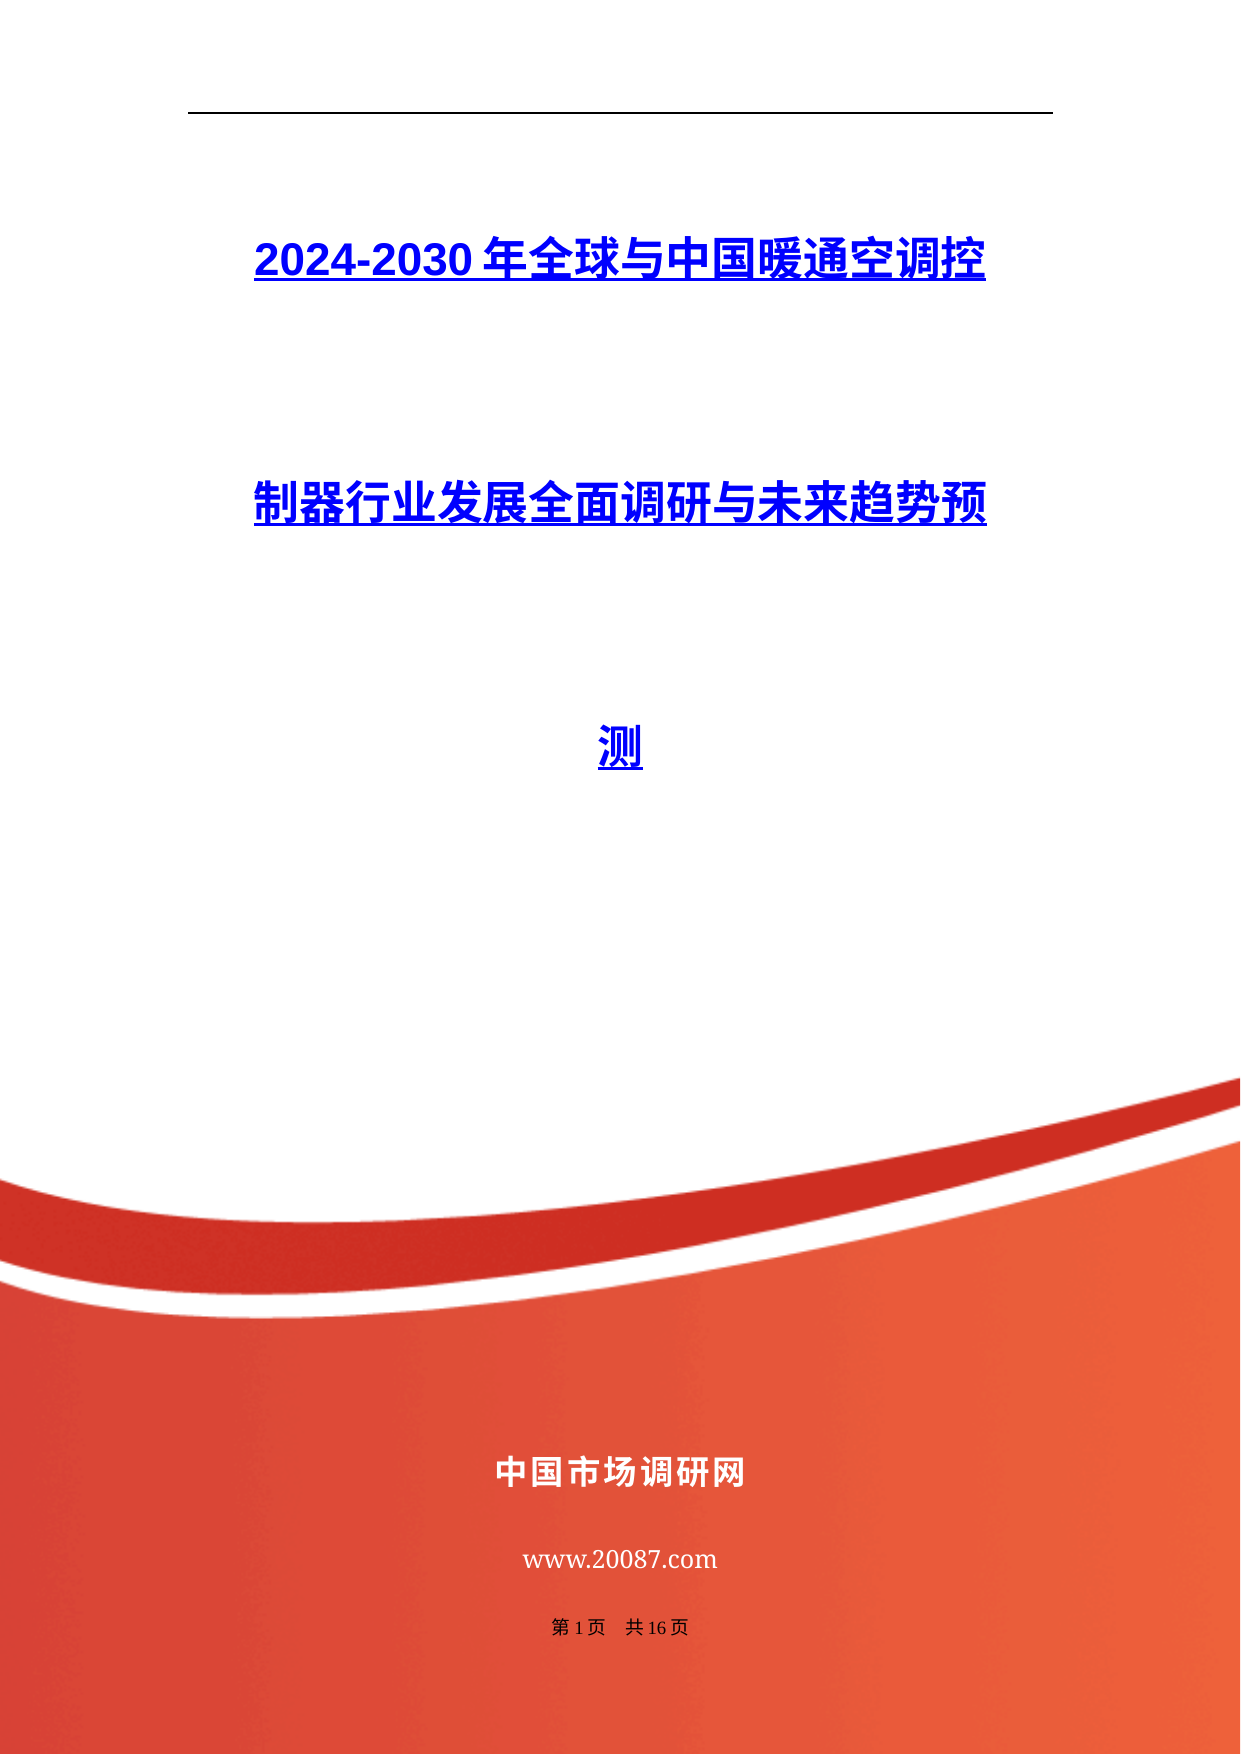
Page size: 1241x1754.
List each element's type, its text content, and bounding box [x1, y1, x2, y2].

text www.20087.com [187, 1526, 1053, 1591]
table_header 2024-2030年全球与中国暖通空调控制器行业发展全面调研与未来趋势预测 [188, 207, 1053, 871]
subtitle 中国市场调研网 [187, 1437, 1053, 1502]
picture [0, 1006, 1241, 1754]
